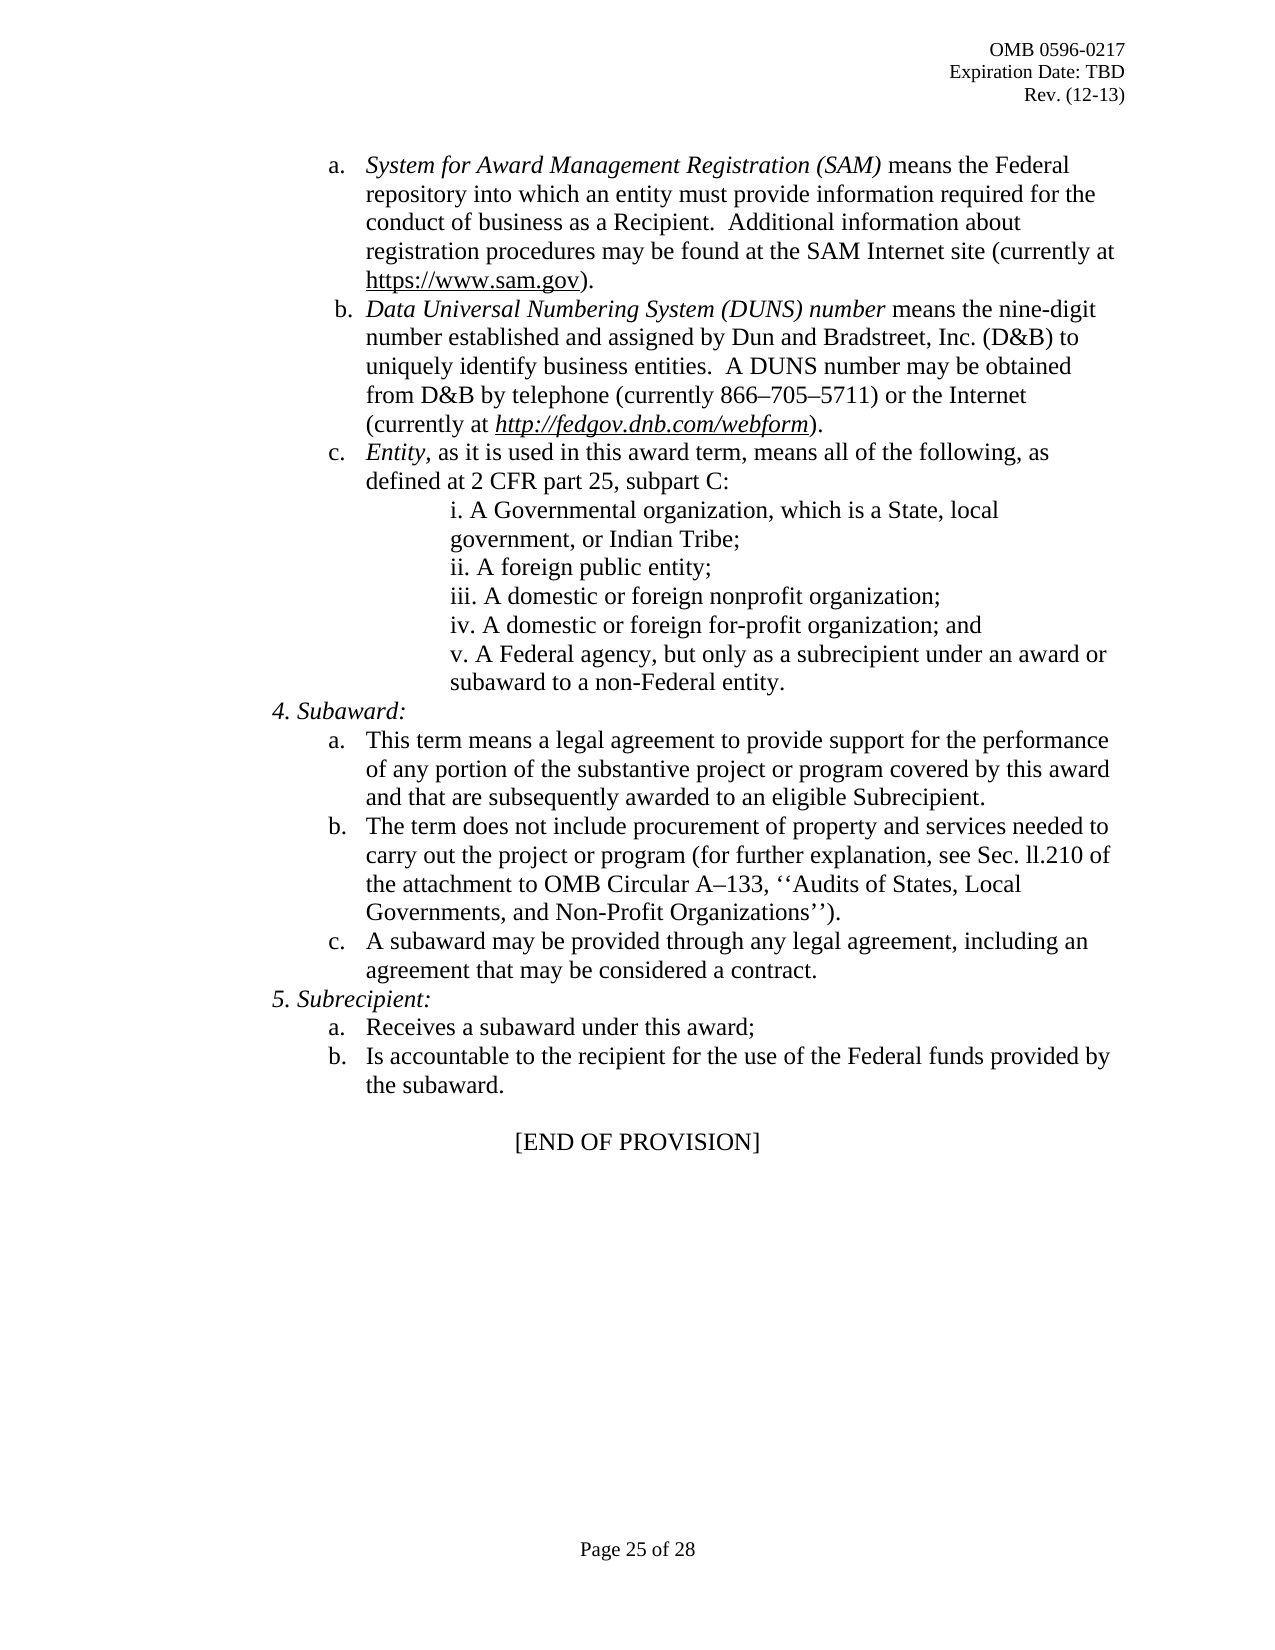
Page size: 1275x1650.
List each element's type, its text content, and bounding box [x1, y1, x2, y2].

text c. Entity, as it is used in this award term, means all of the following, as defined at 2 CFR part 25, subpart C: [328, 437, 1125, 495]
text iii. A domestic or foreign nonprofit organization; [375, 581, 1125, 610]
text b. Is accountable to the recipient for the use of the Federal funds provided by the subaward. [328, 1041, 1125, 1099]
text 4. Subaward: [272, 696, 1125, 725]
text v. A Federal agency, but only as a subrecipient under an award or subaward to a non-Federal entity. [450, 639, 1125, 696]
text b. The term does not include procurement of property and services needed to carry out the project or program (for further explanation, see Sec. ll.210 of the attachment to OMB Circular A–133, ‘‘Audits of States, Local Governments, and Non-Profit Organizations’’). [328, 811, 1125, 926]
text a. System for Award Management Registration (SAM) means the Federal repository into which an entity must provide information required for the conduct of business as a Recipient. Additional information about registration procedures may be found at the SAM Internet site (currently at https://www.sam.gov). [328, 150, 1125, 294]
text b. Data Universal Numbering System (DUNS) number means the nine-digit number established and assigned by Dun and Bradstreet, Inc. (D&B) to uniquely identify business entities. A DUNS number may be obtained from D&B by telephone (currently 866–705–5711) or the Internet (currently at http://fedgov.dnb.com/webform). [328, 294, 1125, 437]
text c. A subaward may be provided through any legal agreement, including an agreement that may be considered a contract. [328, 926, 1125, 984]
text a. Receives a subaward under this award; [328, 1012, 1125, 1041]
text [150, 1127, 1125, 1156]
text a. This term means a legal agreement to provide support for the performance of any portion of the substantive project or program covered by this award and that are subsequently awarded to an eligible Subrecipient. [328, 725, 1125, 811]
text i. A Governmental organization, which is a State, local government, or Indian Tribe; [450, 495, 1125, 552]
text ii. A foreign public entity; [375, 552, 1125, 581]
text iv. A domestic or foreign for-profit organization; and [375, 610, 1125, 639]
text 5. Subrecipient: [272, 984, 1125, 1012]
